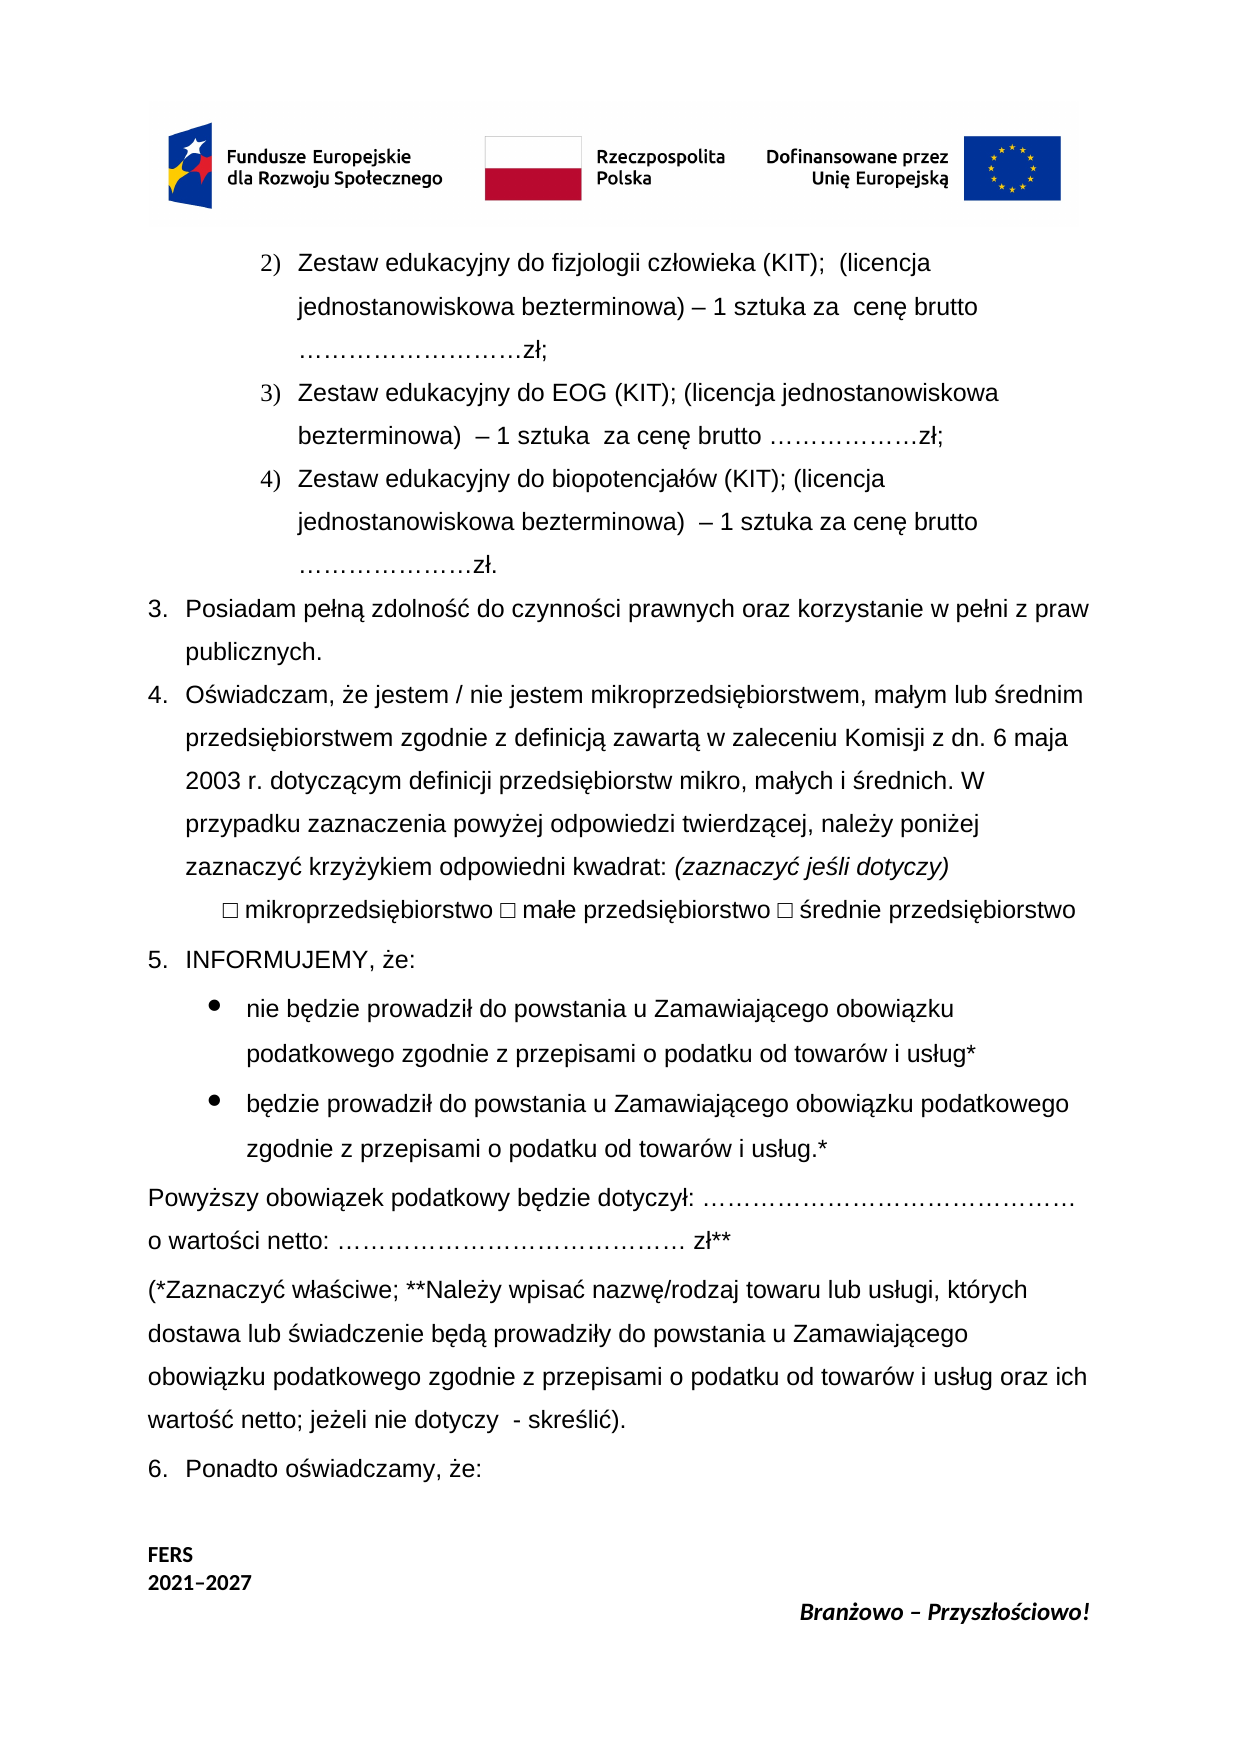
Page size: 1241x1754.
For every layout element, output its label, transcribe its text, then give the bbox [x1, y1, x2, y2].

text □ mikroprzedsiębiorstwo □ małe przedsiębiorstwo □ średnie przedsiębiorstwo [223, 895, 1093, 924]
list Oświadczam, że jestem / nie jestem mikroprzedsiębiorstwem, małym lub średnim przedsiębiorstwem zgodnie z definicją zawartą w zaleceniu Komisji z dn. 6 maja 2003 r. dotyczącym definicji przedsiębiorstw mikro, małych i średnich. W przypadku zaznaczenia powyżej odpowiedzi twierdzącej, należy poniżej zaznaczyć krzyżykiem odpowiedni kwadrat: (zaznaczyć jeśli dotyczy) [148, 680, 1093, 881]
text Powyższy obowiązek podatkowy będzie dotyczył: ……………………………………… o wartości netto: …………………………………… zł** [148, 1183, 1093, 1255]
list nie będzie prowadził do powstania u Zamawiającego obowiązku podatkowego zgodnie z przepisami o podatku od towarów i usług* [208, 994, 1093, 1068]
list będzie prowadził do powstania u Zamawiającego obowiązku podatkowego zgodnie z przepisami o podatku od towarów i usług.* [208, 1088, 1093, 1162]
list Zestaw edukacyjny do fizjologii człowieka (KIT); (licencja jednostanowiskowa bezterminowa) – 1 sztuka za cenę brutto ………………………zł; [260, 148, 1093, 363]
list Zestaw edukacyjny do EOG (KIT); (licencja jednostanowiskowa bezterminowa) – 1 sztuka za cenę brutto ………………zł; [260, 378, 1093, 450]
list Ponadto oświadczamy, że: [148, 1454, 1093, 1483]
picture [147, 101, 1078, 227]
text (*Zaznaczyć właściwe; **Należy wpisać nazwę/rodzaj towaru lub usługi, których dostawa lub świadczenie będą prowadziły do powstania u Zamawiającego obowiązku podatkowego zgodnie z przepisami o podatku od towarów i usług oraz ich wartość netto; jeżeli nie dotyczy - skreślić). [148, 1275, 1093, 1433]
list Posiadam pełną zdolność do czynności prawnych oraz korzystanie w pełni z praw publicznych. [148, 593, 1093, 665]
list INFORMUJEMY, że: [148, 945, 1093, 973]
list Zestaw edukacyjny do biopotencjałów (KIT); (licencja jednostanowiskowa bezterminowa) – 1 sztuka za cenę brutto …………………zł. [260, 464, 1093, 579]
